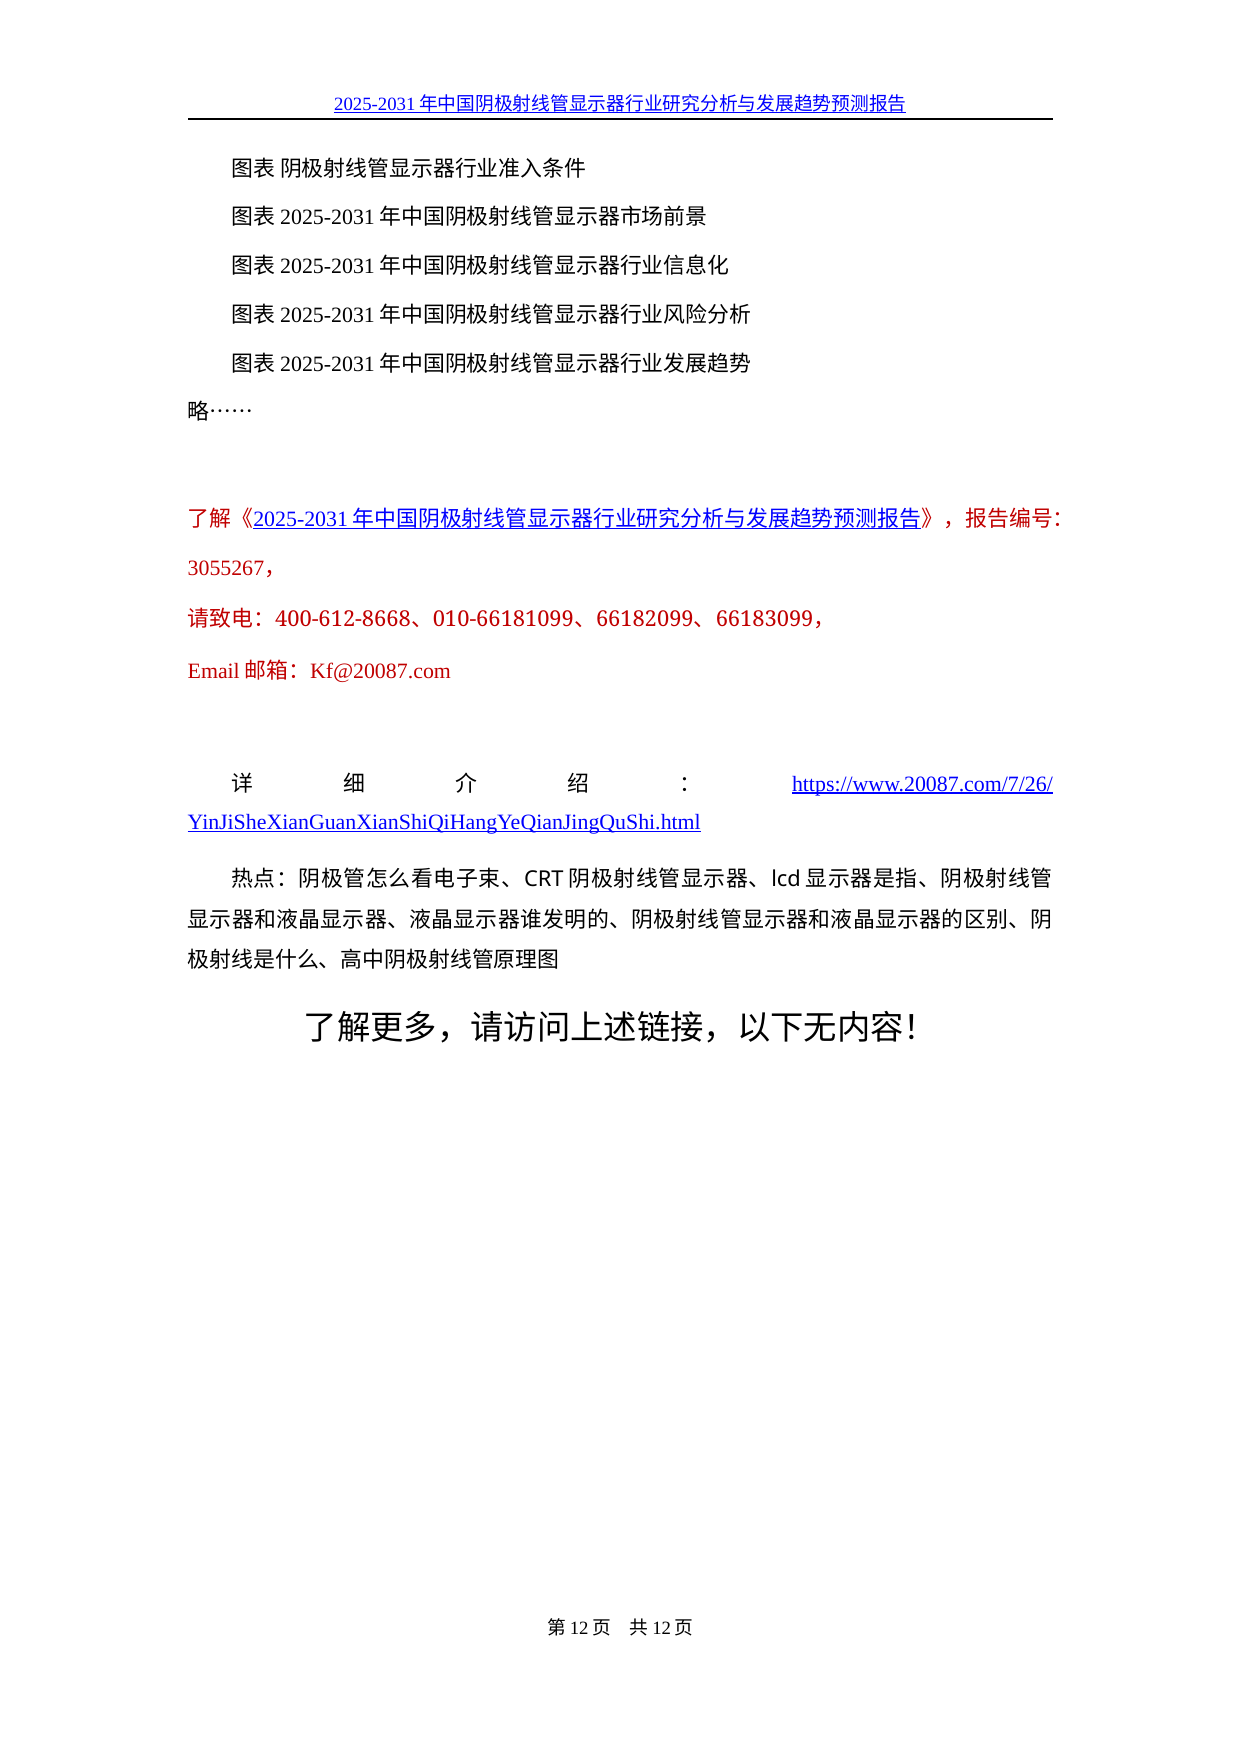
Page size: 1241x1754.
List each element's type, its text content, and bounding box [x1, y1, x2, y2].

text Email邮箱：Kf@20087.com [187, 652, 1053, 685]
text 详细介绍：https://www.20087.com/7/26/YinJiSheXianGuanXianShiQiHangYeQianJingQuShi.html [187, 765, 1053, 838]
text 请致电：400-612-8668、010-66181099、66182099、66183099， [187, 601, 1053, 633]
text 热点：阴极管怎么看电子束、CRT阴极射线管显示器、lcd显示器是指、阴极射线管显示器和液晶显示器、液晶显示器谁发明的、阴极射线管显示器和液晶显示器的区别、阴极射线是什么、高中阴极射线管原理图 [187, 861, 1053, 974]
text 了解《2025-2031年中国阴极射线管显示器行业研究分析与发展趋势预测报告》，报告编号：3055267， [187, 500, 1053, 582]
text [187, 150, 1053, 426]
title 了解更多，请访问上述链接，以下无内容！ [187, 992, 1053, 1057]
